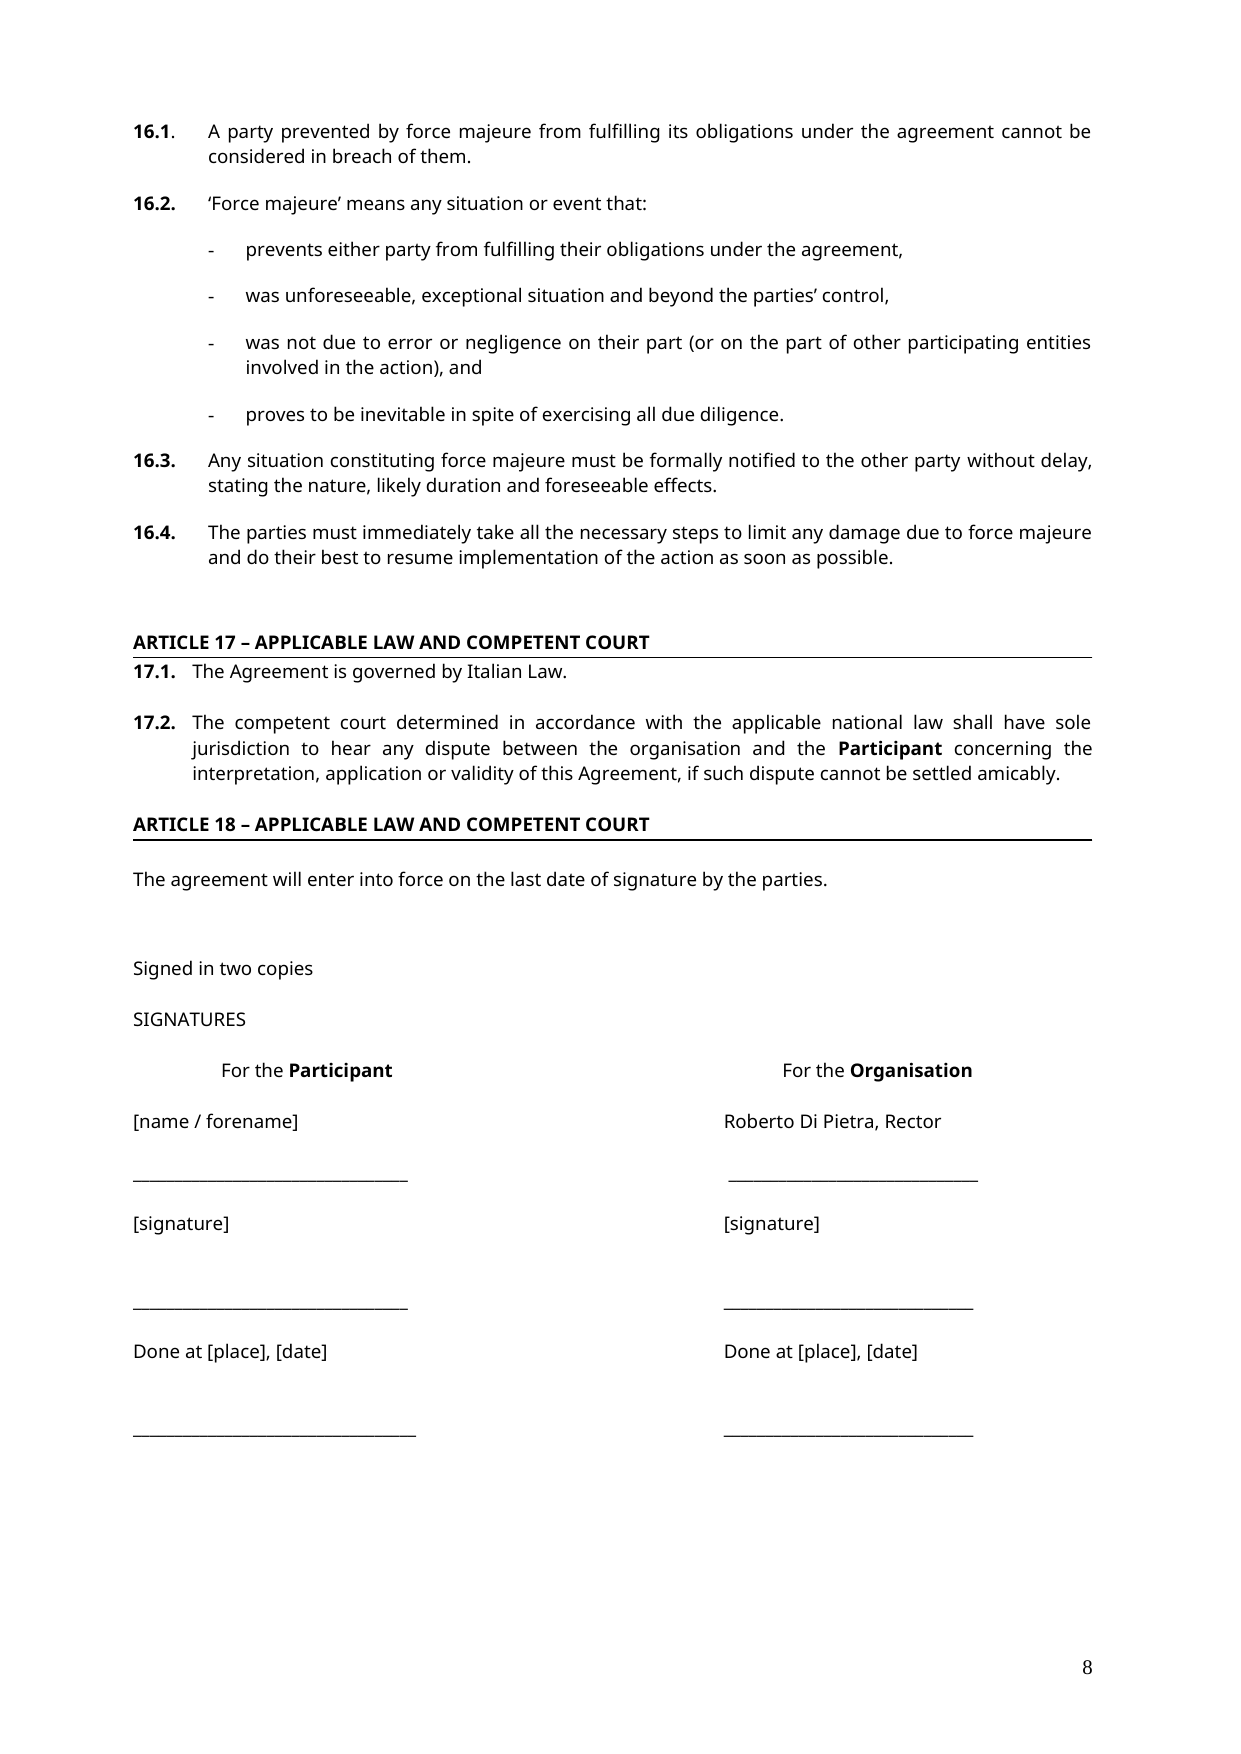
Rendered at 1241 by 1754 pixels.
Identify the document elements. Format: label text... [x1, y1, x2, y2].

text Signed in two copies [133, 955, 1092, 981]
text ARTICLE 17 – APPLICABLE LAW AND COMPETENT COURT [133, 629, 1092, 657]
text 17.1. The Agreement is governed by Italian Law. [133, 658, 1092, 684]
text 17.2. The competent court determined in accordance with the applicable national law shall have sole jurisdiction to hear any dispute between the organisation and the Participant concerning the interpretation, application or validity of this Agreement, if such dispute cannot be settled amicably. [133, 709, 1092, 786]
text 16.3. Any situation constituting force majeure must be formally notified to the other party without delay, stating the nature, likely duration and foreseeable effects. [133, 447, 1092, 498]
list was not due to error or negligence on their part (or on the part of other participating entities involved in the action), and [208, 329, 1092, 380]
text ARTICLE 18 – APPLICABLE LAW AND COMPETENT COURT [133, 811, 1092, 839]
text The agreement will enter into force on the last date of signature by the parties. [133, 866, 1092, 892]
text _________________________________ ______________________________ [133, 1159, 1092, 1185]
text [signature] [signature] [133, 1210, 1092, 1236]
text SIGNATURES [133, 1006, 1092, 1032]
text Done at [place], [date] Done at [place], [date] [133, 1338, 1092, 1363]
text 16.1. A party prevented by force majeure from fulfilling its obligations under the agreement cannot be considered in breach of them. [133, 118, 1092, 169]
list proves to be inevitable in spite of exercising all due diligence. [208, 401, 1092, 426]
text _________________________________ ______________________________ [133, 1287, 1092, 1312]
list prevents either party from fulfilling their obligations under the agreement, [208, 236, 1092, 262]
text For the Participant For the Organisation [133, 1057, 1092, 1083]
text 16.4. The parties must immediately take all the necessary steps to limit any damage due to force majeure and do their best to resume implementation of the action as soon as possible. [133, 519, 1092, 570]
text [name / forename] Roberto Di Pietra, Rector [133, 1108, 1092, 1134]
text __________________________________ ______________________________ [133, 1414, 1092, 1440]
list was unforeseeable, exceptional situation and beyond the parties’ control, [208, 283, 1092, 308]
text 16.2. ‘Force majeure’ means any situation or event that: [133, 190, 1092, 216]
